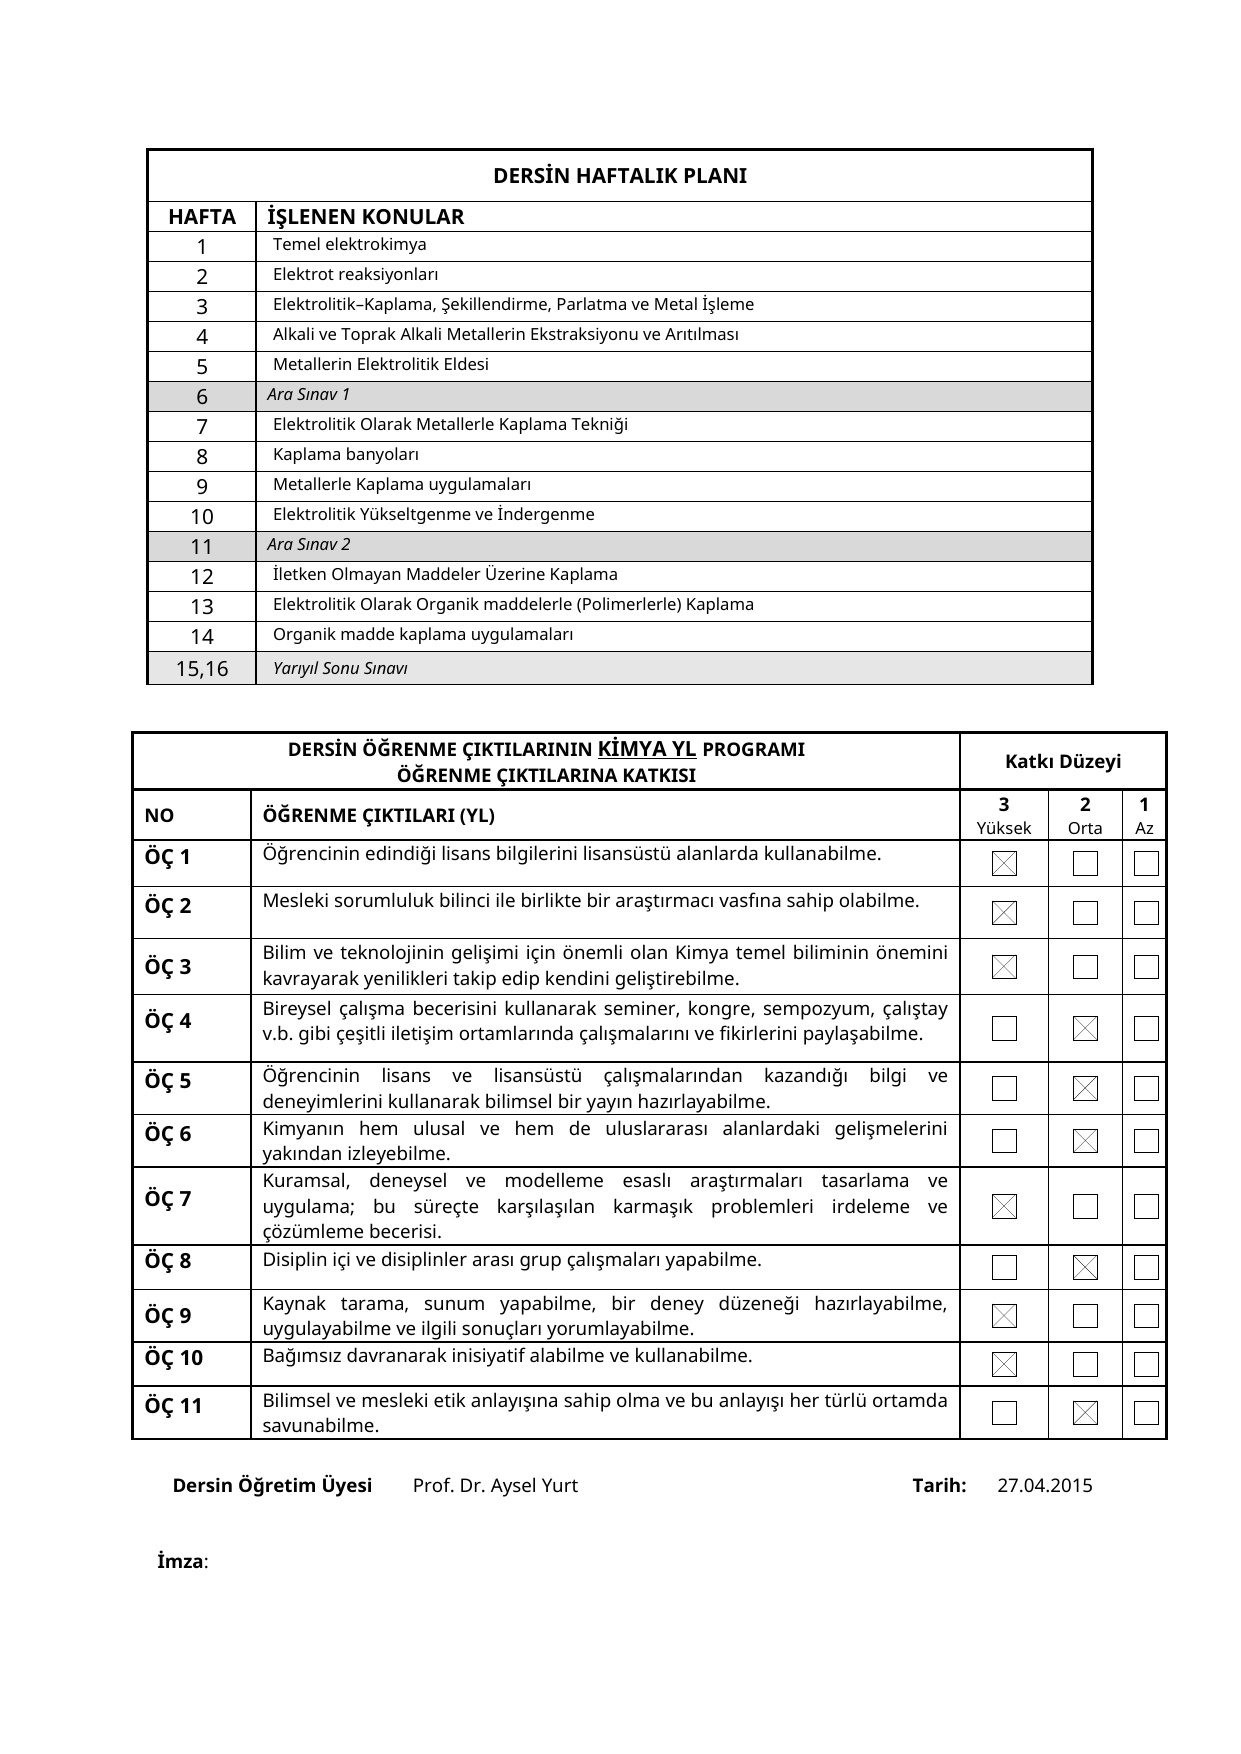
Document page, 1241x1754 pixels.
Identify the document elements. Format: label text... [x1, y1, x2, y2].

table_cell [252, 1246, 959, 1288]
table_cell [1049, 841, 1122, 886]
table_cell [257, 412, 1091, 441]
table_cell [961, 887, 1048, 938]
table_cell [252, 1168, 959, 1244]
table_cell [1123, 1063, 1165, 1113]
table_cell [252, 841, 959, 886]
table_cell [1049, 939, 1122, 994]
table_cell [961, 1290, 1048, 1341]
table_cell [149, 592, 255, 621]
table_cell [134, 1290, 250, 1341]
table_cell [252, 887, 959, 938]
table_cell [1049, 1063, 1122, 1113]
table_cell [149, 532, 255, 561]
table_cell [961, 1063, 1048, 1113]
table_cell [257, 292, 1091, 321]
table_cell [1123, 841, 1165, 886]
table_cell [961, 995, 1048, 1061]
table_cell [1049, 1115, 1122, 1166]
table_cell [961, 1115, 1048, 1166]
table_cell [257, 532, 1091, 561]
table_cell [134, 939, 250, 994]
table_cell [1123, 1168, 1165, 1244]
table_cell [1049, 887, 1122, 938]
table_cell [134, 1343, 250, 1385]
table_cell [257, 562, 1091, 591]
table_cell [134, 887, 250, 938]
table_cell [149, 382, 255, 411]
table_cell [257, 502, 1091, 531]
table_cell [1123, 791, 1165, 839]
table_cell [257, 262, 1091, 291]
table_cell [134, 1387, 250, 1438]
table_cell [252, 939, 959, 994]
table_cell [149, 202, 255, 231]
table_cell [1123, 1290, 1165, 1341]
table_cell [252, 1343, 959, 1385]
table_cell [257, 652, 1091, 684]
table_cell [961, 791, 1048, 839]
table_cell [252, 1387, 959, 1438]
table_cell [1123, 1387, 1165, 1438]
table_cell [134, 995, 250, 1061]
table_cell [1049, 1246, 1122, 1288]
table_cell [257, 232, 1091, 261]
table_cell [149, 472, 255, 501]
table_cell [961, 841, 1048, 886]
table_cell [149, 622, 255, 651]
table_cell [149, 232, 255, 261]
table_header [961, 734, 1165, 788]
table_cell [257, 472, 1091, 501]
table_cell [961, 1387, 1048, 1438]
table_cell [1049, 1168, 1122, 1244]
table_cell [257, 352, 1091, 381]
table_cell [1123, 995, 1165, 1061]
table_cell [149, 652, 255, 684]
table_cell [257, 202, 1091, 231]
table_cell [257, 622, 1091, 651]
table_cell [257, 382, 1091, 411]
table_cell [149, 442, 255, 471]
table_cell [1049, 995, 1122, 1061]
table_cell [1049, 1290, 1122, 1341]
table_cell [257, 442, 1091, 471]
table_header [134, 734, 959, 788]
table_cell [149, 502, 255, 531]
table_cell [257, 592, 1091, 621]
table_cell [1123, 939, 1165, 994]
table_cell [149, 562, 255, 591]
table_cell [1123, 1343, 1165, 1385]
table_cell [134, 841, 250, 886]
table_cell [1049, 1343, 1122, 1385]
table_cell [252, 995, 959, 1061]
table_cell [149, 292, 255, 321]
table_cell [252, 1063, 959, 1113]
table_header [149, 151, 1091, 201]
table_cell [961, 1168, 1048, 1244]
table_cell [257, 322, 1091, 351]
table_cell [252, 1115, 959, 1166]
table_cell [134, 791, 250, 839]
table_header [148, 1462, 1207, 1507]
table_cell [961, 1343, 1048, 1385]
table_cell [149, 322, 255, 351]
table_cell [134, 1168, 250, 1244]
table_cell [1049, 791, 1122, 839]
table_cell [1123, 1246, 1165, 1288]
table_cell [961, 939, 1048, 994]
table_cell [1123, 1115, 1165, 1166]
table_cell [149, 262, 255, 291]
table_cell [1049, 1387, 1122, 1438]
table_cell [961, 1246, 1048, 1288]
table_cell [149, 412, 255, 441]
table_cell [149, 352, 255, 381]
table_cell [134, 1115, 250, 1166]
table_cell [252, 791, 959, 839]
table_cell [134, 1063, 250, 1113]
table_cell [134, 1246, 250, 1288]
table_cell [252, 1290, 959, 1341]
text İmza: [148, 1549, 1093, 1574]
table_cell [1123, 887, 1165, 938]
